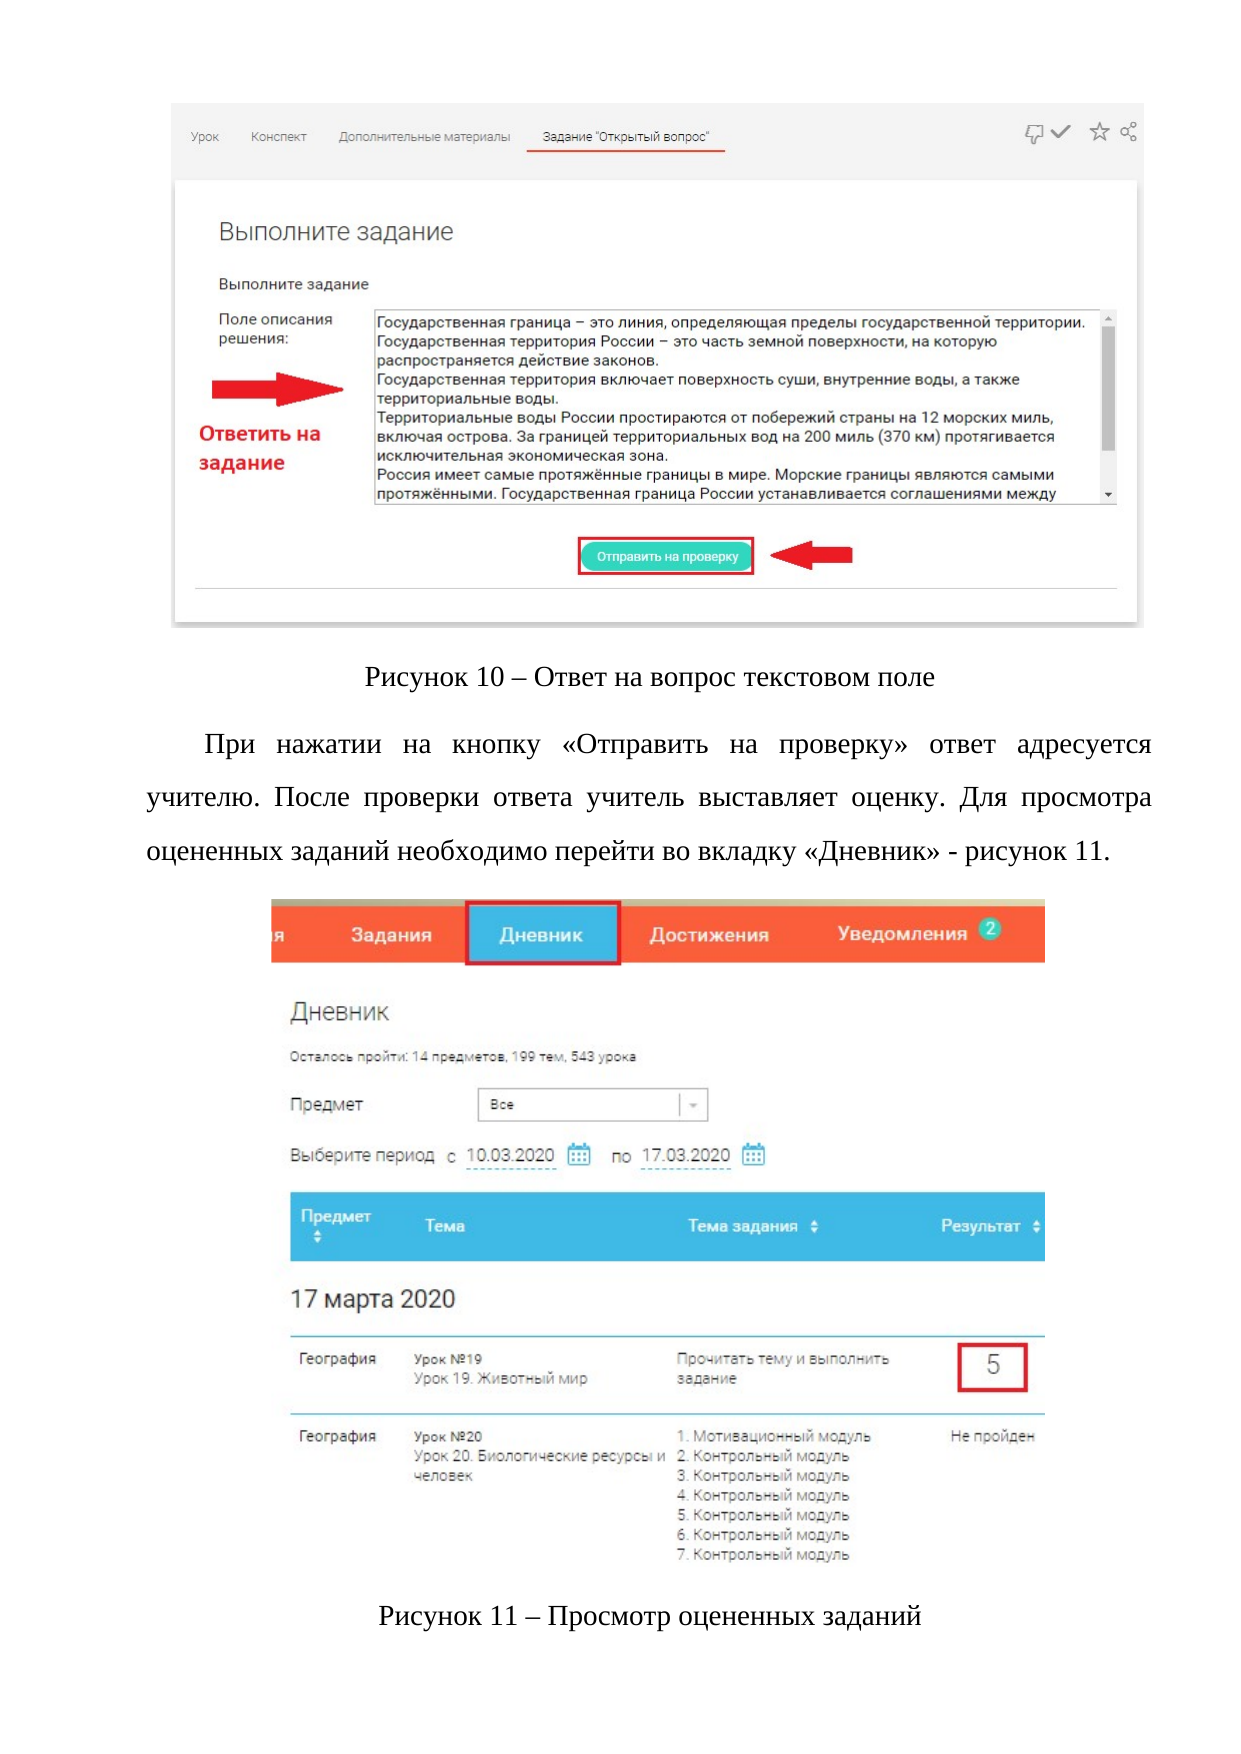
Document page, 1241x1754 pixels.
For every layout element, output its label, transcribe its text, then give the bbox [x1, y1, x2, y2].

picture [170, 103, 1144, 628]
text Рисунок 10 – Ответ на вопрос текстовом поле [158, 659, 1141, 693]
picture [271, 899, 1045, 1567]
text При нажатии на кнопку «Отправить на проверку» ответ адресуется учителю. После проверки ответа учитель выставляет оценку. Для просмотра оцененных заданий необходимо перейти во вкладку «Дневник» - рисунок 11. [146, 726, 1153, 867]
text Рисунок 11 – Просмотр оцененных заданий [158, 1598, 1141, 1632]
